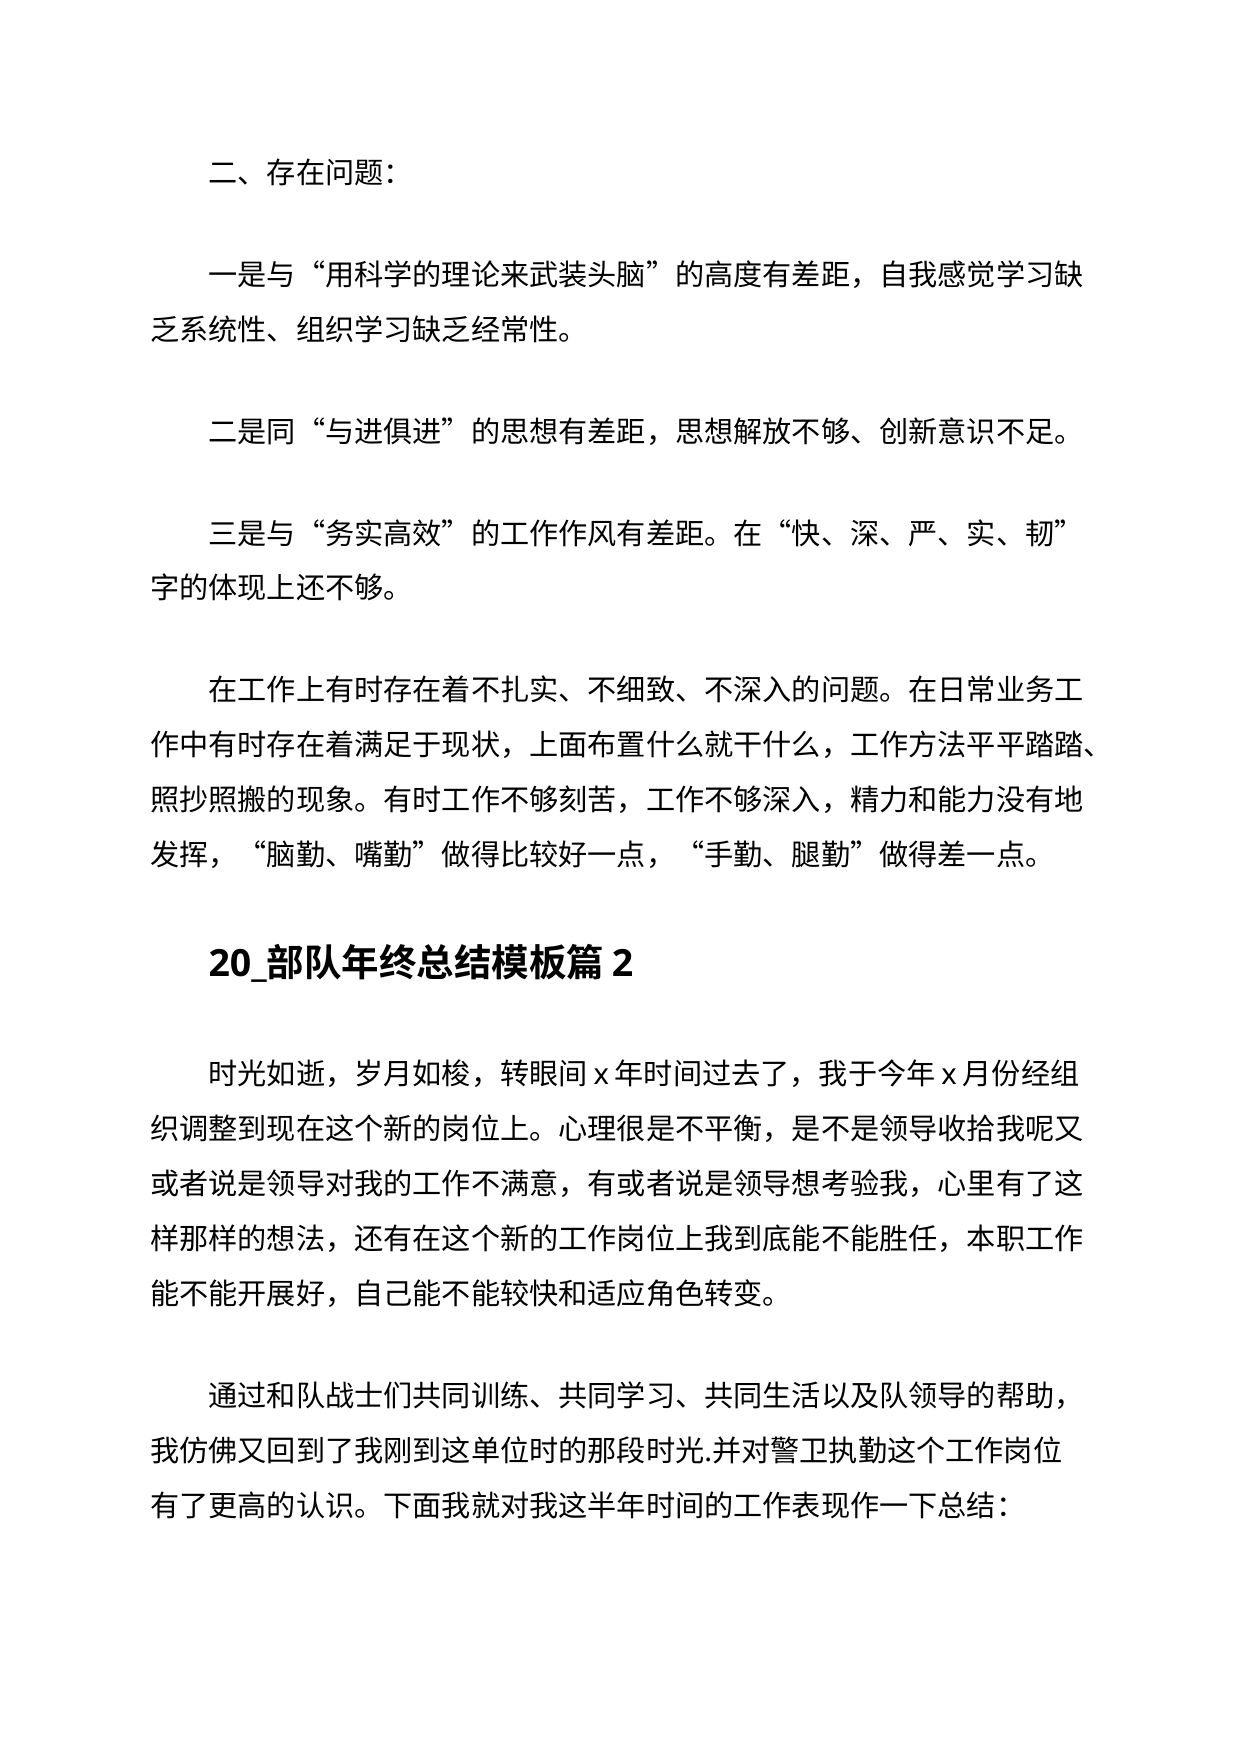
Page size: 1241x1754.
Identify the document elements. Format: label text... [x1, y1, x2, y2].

text 通过和队战士们共同训练、共同学习、共同生活以及队领导的帮助，我仿佛又回到了我刚到这单位时的那段时光.并对警卫执勤这个工作岗位有了更高的认识。下面我就对我这半年时间的工作表现作一下总结： [150, 1372, 1090, 1524]
text 时光如逝，岁月如梭，转眼间x年时间过去了，我于今年x月份经组织调整到现在这个新的岗位上。心理很是不平衡，是不是领导收拾我呢又或者说是领导对我的工作不满意，有或者说是领导想考验我，心里有了这样那样的想法，还有在这个新的工作岗位上我到底能不能胜任，本职工作能不能开展好，自己能不能较快和适应角色转变。 [150, 1051, 1090, 1313]
text 二是同“与进俱进”的思想有差距，思想解放不够、创新意识不足。 [150, 408, 1090, 451]
text 20_部队年终总结模板篇2 [150, 933, 1090, 988]
text 二、存在问题： [150, 150, 1090, 192]
text 三是与“务实高效”的工作作风有差距。在“快、深、严、实、韧”字的体现上还不够。 [150, 510, 1090, 607]
text 在工作上有时存在着不扎实、不细致、不深入的问题。在日常业务工作中有时存在着满足于现状，上面布置什么就干什么，工作方法平平踏踏、照抄照搬的现象。有时工作不够刻苦，工作不够深入，精力和能力没有地发挥，“脑勤、嘴勤”做得比较好一点，“手勤、腿勤”做得差一点。 [150, 667, 1090, 874]
text 一是与“用科学的理论来武装头脑”的高度有差距，自我感觉学习缺乏系统性、组织学习缺乏经常性。 [150, 252, 1090, 349]
